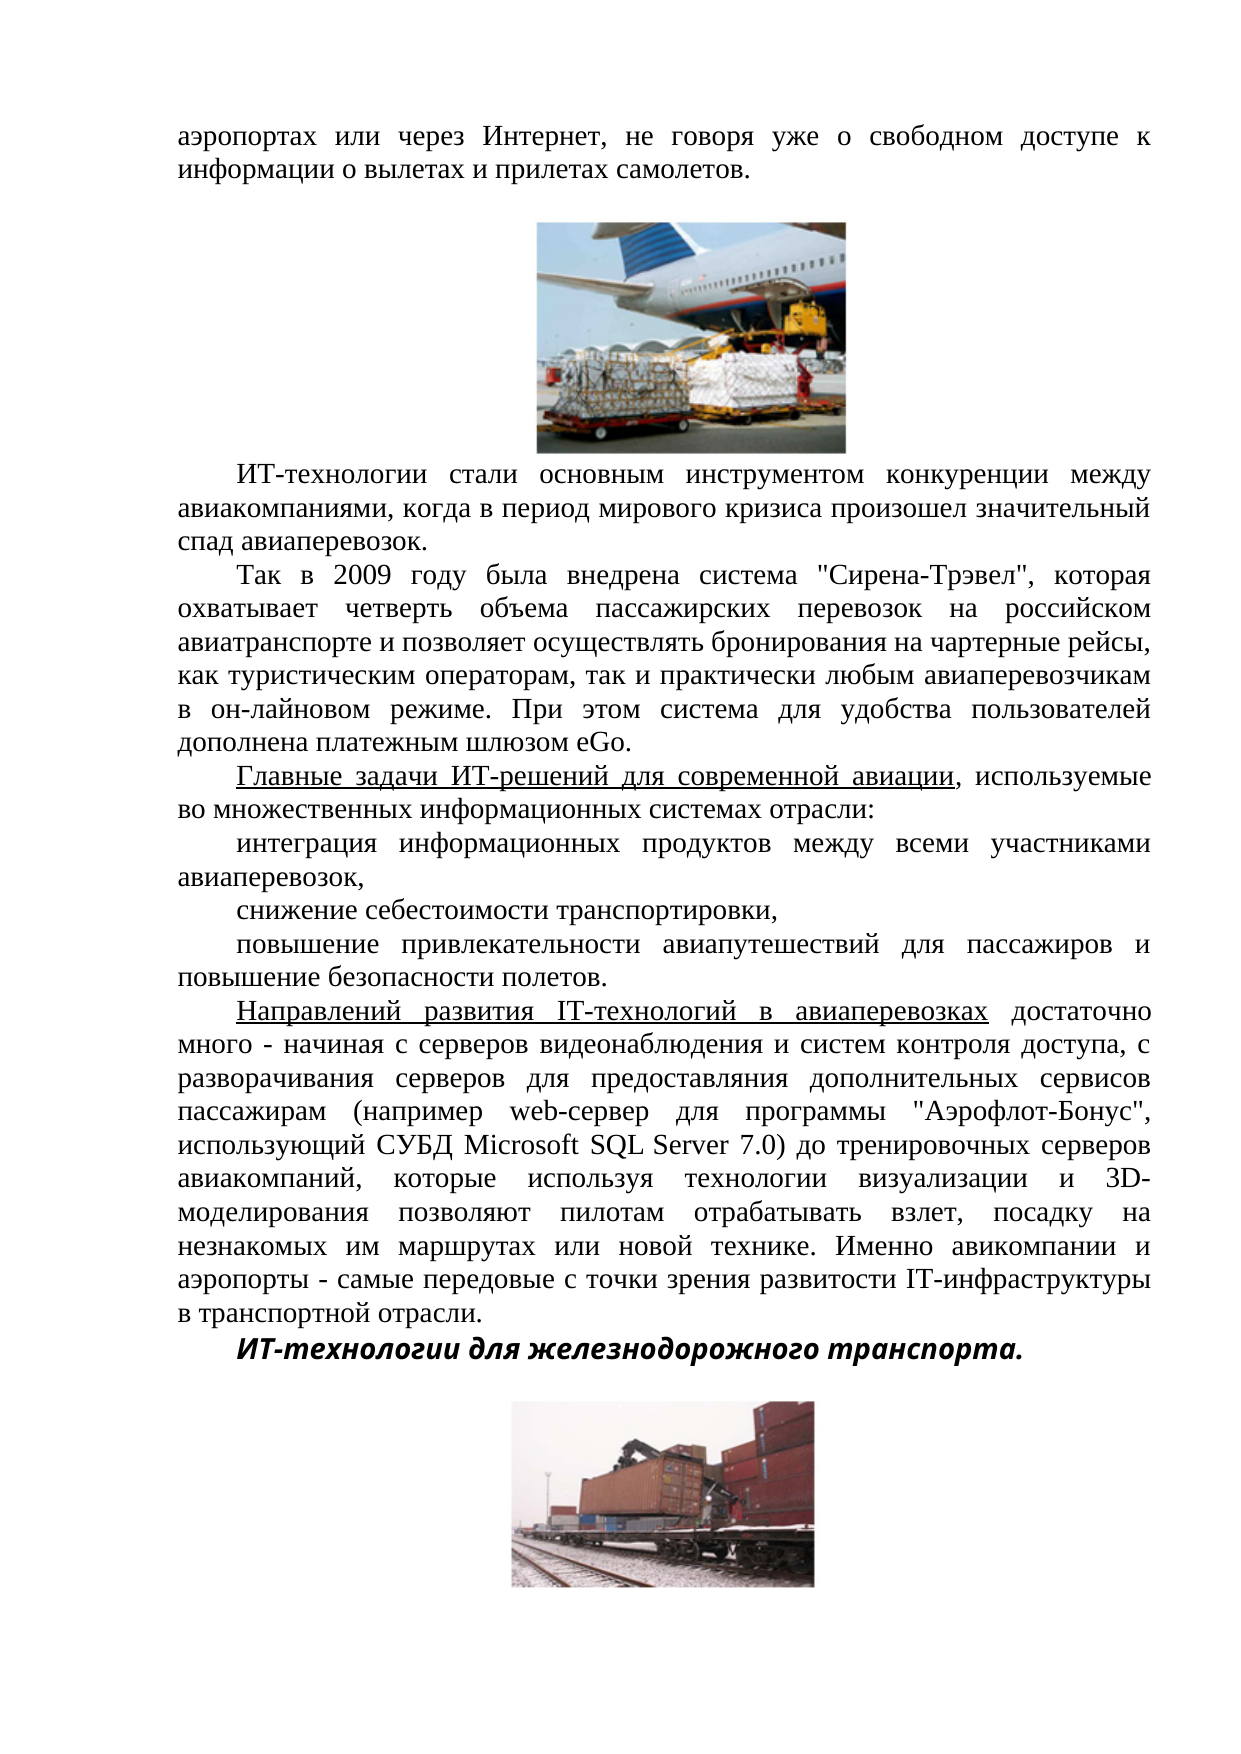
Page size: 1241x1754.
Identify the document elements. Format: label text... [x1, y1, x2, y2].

picture [534, 218, 854, 457]
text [177, 118, 1152, 185]
text ИТ-технологии стали основным инструментом конкуренции между авиакомпаниями, когда в период мирового кризиса произошел значительный спад авиаперевозок. [177, 456, 1152, 557]
text повышение привлекательности авиапутешествий для пассажиров и повышение безопасности полетов. [177, 926, 1152, 993]
text Направлений развития IT-технологий в авиаперевозках достаточно много - начиная с серверов видеонаблюдения и систем контроля доступа, с разворачивания серверов для предоставляния дополнительных сервисов пассажирам (например web-сервер для программы "Аэрофлот-Бонус", использующий СУБД Microsoft SQL Server 7.0) до тренировочных серверов авиакомпаний, которые используя технологии визуализации и 3D-моделирования позволяют пилотам отрабатывать взлет, посадку на незнакомых им маршрутах или новой технике. Именно авикомпании и аэропорты - самые передовые с точки зрения развитости IT-инфраструктуры в транспортной отрасли. [177, 993, 1152, 1328]
text Так в 2009 году была внедрена система "Сирена-Трэвел", которая охватывает четверть объема пассажирских перевозок на российском авиатранспорте и позволяет осуществлять бронирования на чартерные рейсы, как туристическим операторам, так и практически любым авиаперевозчикам в он-лайновом режиме. При этом система для удобства пользователей дополнена платежным шлюзом eGo. [177, 557, 1152, 758]
text снижение себестоимости транспортировки, [177, 892, 1152, 926]
text интеграция информационных продуктов между всеми участниками авиаперевозок, [177, 825, 1152, 892]
text Главные задачи ИТ-решений для современной авиации, используемые во множественных информационных системах отрасли: [177, 758, 1152, 825]
text ИТ-технологии для железнодорожного транспорта. [177, 1328, 1152, 1368]
picture [509, 1399, 820, 1590]
